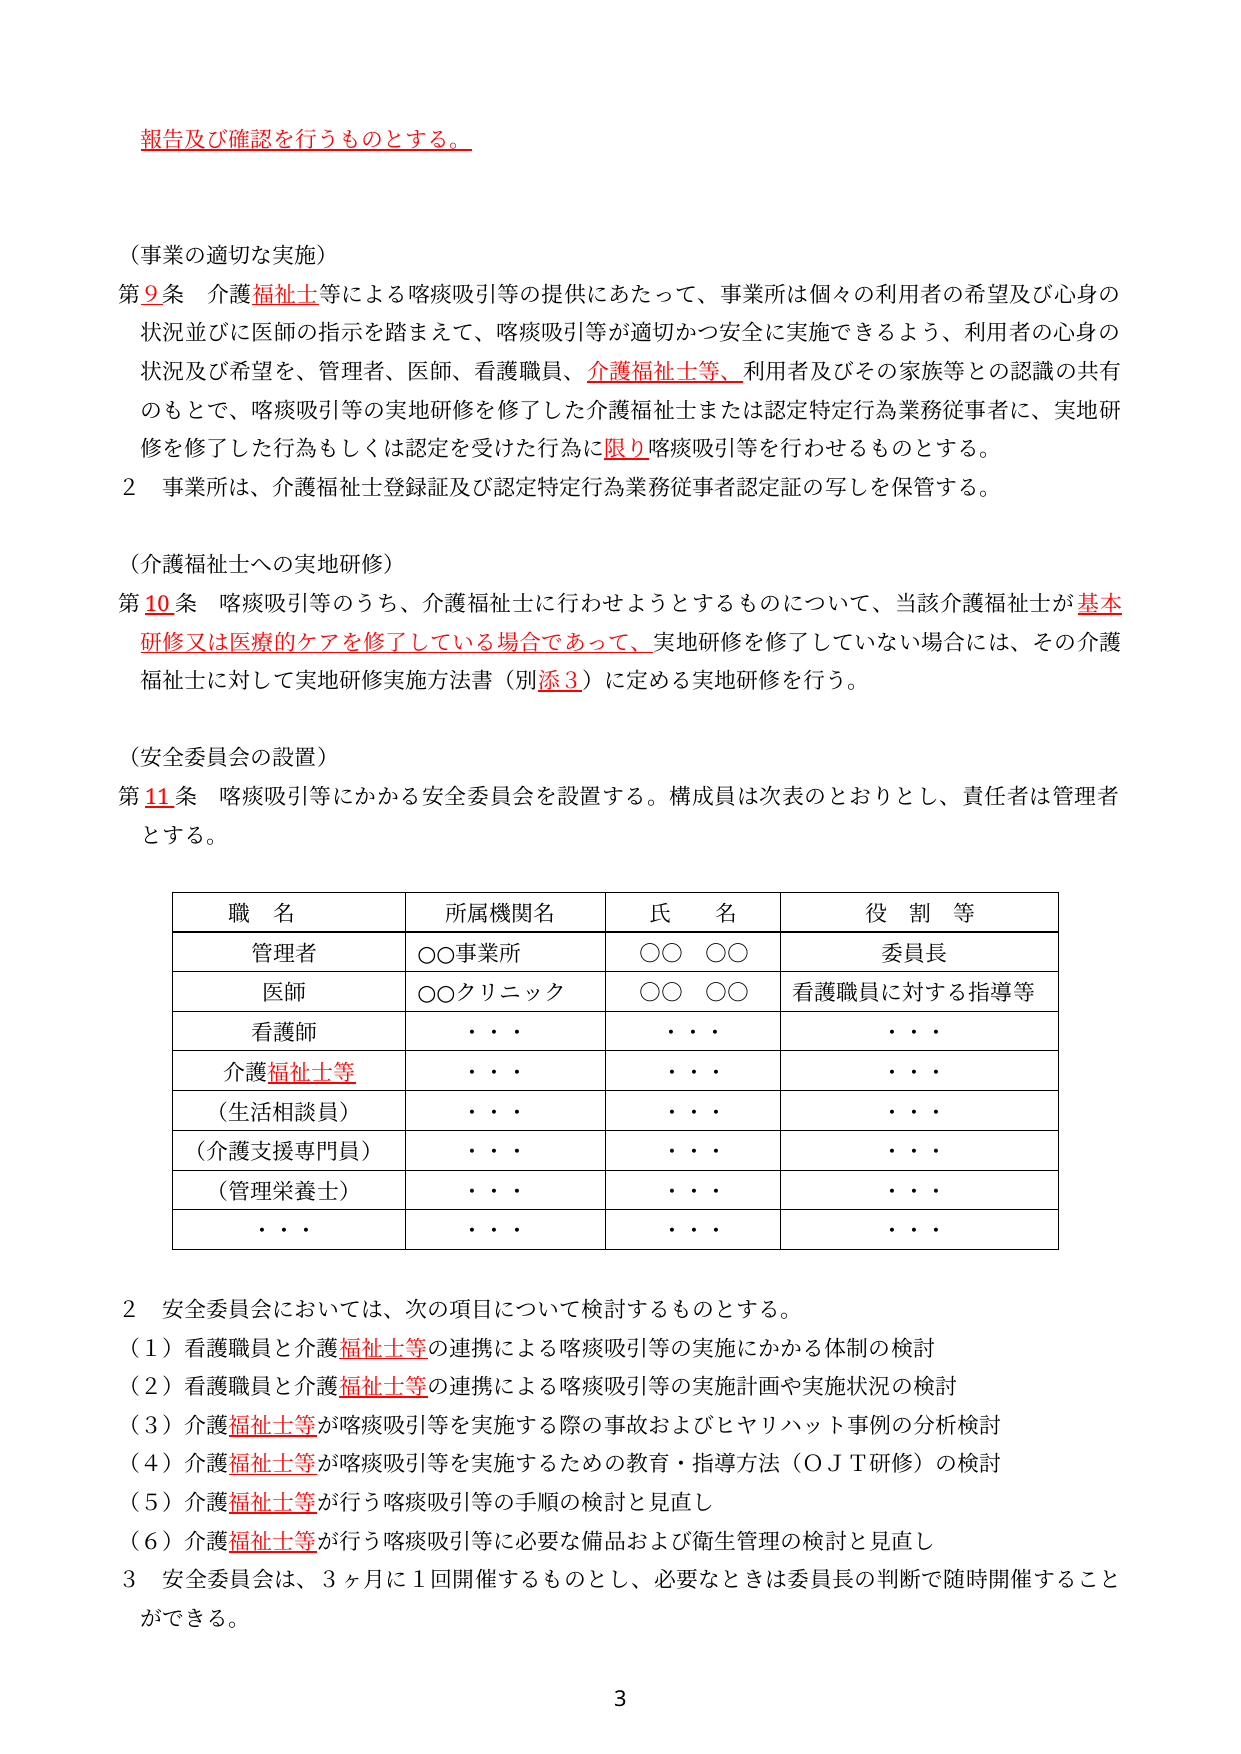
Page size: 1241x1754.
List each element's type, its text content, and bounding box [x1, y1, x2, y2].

text （１）看護職員と介護福祉士等の連携による喀痰吸引等の実施にかかる体制の検討 [118, 1327, 1122, 1366]
table_cell ・・・ [406, 1012, 605, 1050]
table_header 所属機関名 [406, 893, 605, 931]
text （事業の適切な実施） [118, 235, 1122, 273]
table_cell ・・・ [606, 1012, 780, 1050]
table_cell 介護福祉士等 [173, 1051, 405, 1090]
table_cell ○○ ○○ [606, 972, 780, 1011]
table_cell ・・・ [406, 1091, 605, 1130]
table_header 職 名 [173, 893, 405, 931]
table_cell ・・・ [406, 1210, 605, 1249]
table_cell ・・・ [781, 1131, 1058, 1169]
table_header 氏 名 [606, 893, 780, 931]
table_cell 看護職員に対する指導等 [781, 972, 1058, 1011]
text （５）介護福祉士等が行う喀痰吸引等の手順の検討と見直し [118, 1482, 1122, 1520]
table_cell ・・・ [406, 1131, 605, 1169]
table_cell ・・・ [606, 1210, 780, 1249]
text （２）看護職員と介護福祉士等の連携による喀痰吸引等の実施計画や実施状況の検討 [118, 1366, 1122, 1404]
table_cell ・・・ [606, 1131, 780, 1169]
table_cell 医師 [173, 972, 405, 1011]
text （６）介護福祉士等が行う喀痰吸引等に必要な備品および衛生管理の検討と見直し [118, 1520, 1122, 1559]
table_cell ・・・ [173, 1210, 405, 1249]
text （４）介護福祉士等が喀痰吸引等を実施するための教育・指導方法（ＯＪＴ研修）の検討 [118, 1443, 1122, 1482]
text ２ 安全委員会においては、次の項目について検討するものとする。 [118, 1288, 1122, 1327]
table_cell ・・・ [606, 1171, 780, 1209]
table_cell ・・・ [406, 1051, 605, 1090]
text （介護福祉士への実地研修） [118, 544, 1122, 582]
table_cell （管理栄養士） [173, 1171, 405, 1209]
table_cell ・・・ [781, 1210, 1058, 1249]
table_cell ○○クリニック [406, 972, 605, 1011]
table_header 役 割 等 [781, 893, 1058, 931]
table_cell ・・・ [781, 1012, 1058, 1050]
table_cell ○○ ○○ [606, 933, 780, 971]
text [118, 119, 1122, 157]
text （安全委員会の設置） [118, 737, 1122, 776]
text 第10条 喀痰吸引等のうち、介護福祉士に行わせようとするものについて、当該介護福祉士が基本研修又は医療的ケアを修了している場合であって、実地研修を修了していない場合には、その介護福祉士に対して実地研修実施方法書（別添３）に定める実地研修を行う。 [118, 582, 1122, 698]
table_cell （介護支援専門員） [173, 1131, 405, 1169]
table_cell ・・・ [781, 1171, 1058, 1209]
text ２ 事業所は、介護福祉士登録証及び認定特定行為業務従事者認定証の写しを保管する。 [118, 467, 1122, 505]
text 第９条 介護福祉士等による喀痰吸引等の提供にあたって、事業所は個々の利用者の希望及び心身の状況並びに医師の指示を踏まえて、喀痰吸引等が適切かつ安全に実施できるよう、利用者の心身の状況及び希望を、管理者、医師、看護職員、介護福祉士等、利用者及びその家族等との認識の共有のもとで、喀痰吸引等の実地研修を修了した介護福祉士または認定特定行為業務従事者に、実地研修を修了した行為もしくは認定を受けた行為に限り喀痰吸引等を行わせるものとする。 [118, 273, 1122, 467]
table_cell ・・・ [781, 1051, 1058, 1090]
table_cell （生活相談員） [173, 1091, 405, 1130]
table_cell ・・・ [606, 1091, 780, 1130]
table_cell ○○事業所 [406, 933, 605, 971]
table_cell ・・・ [406, 1171, 605, 1209]
table_cell 管理者 [173, 933, 405, 971]
text ３ 安全委員会は、３ヶ月に１回開催するものとし、必要なときは委員長の判断で随時開催することができる。 [118, 1559, 1122, 1636]
table_cell 委員長 [781, 933, 1058, 971]
text 第11条 喀痰吸引等にかかる安全委員会を設置する。構成員は次表のとおりとし、責任者は管理者とする。 [118, 776, 1122, 853]
table_cell 看護師 [173, 1012, 405, 1050]
text （３）介護福祉士等が喀痰吸引等を実施する際の事故およびヒヤリハット事例の分析検討 [118, 1404, 1122, 1443]
table_cell ・・・ [606, 1051, 780, 1090]
table_cell ・・・ [781, 1091, 1058, 1130]
